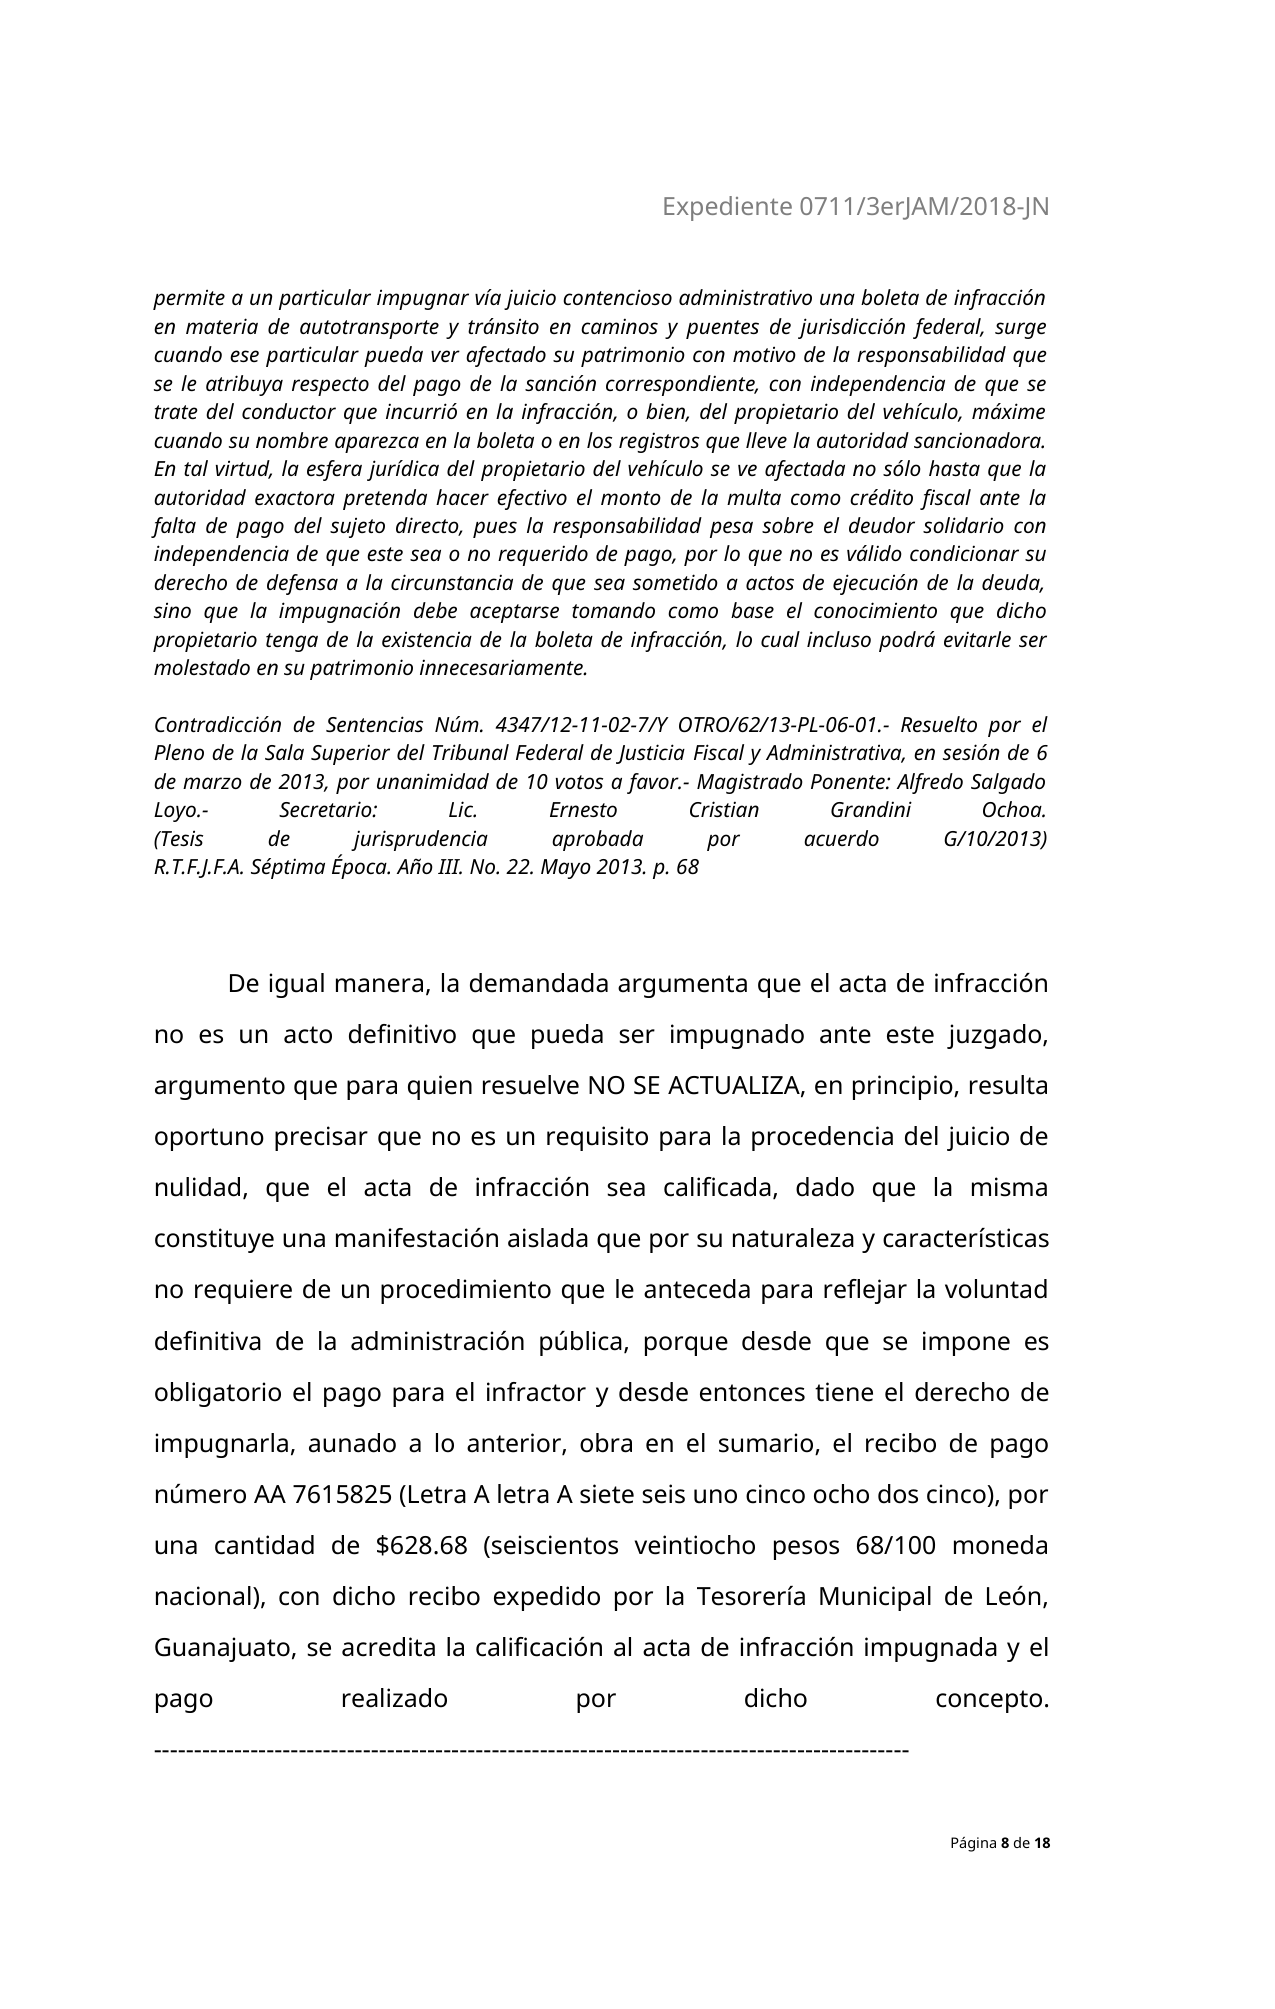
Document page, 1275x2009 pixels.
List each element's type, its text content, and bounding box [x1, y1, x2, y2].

text Contradicción de Sentencias Núm. 4347/12-11-02-7/Y OTRO/62/13-PL-06-01.- Resuelto por el Pleno de la Sala Superior del Tribunal Federal de Justicia Fiscal y Administrativa, en sesión de 6 de marzo de 2013, por unanimidad de 10 votos a favor.- Magistrado Ponente: Alfredo Salgado Loyo.- Secretario: Lic. Ernesto Cristian Grandini Ochoa. (Tesis de jurisprudencia aprobada por acuerdo G/10/2013) R.T.F.J.F.A. Séptima Época. Año III. No. 22. Mayo 2013. p. 68 [153, 682, 1051, 881]
text De igual manera, la demandada argumenta que el acta de infracción no es un acto definitivo que pueda ser impugnado ante este juzgado, argumento que para quien resuelve NO SE ACTUALIZA, en principio, resulta oportuno precisar que no es un requisito para la procedencia del juicio de nulidad, que el acta de infracción sea calificada, dado que la misma constituye una manifestación aislada que por su naturaleza y características no requiere de un procedimiento que le anteceda para reflejar la voluntad definitiva de la administración pública, porque desde que se impone es obligatorio el pago para el infractor y desde entonces tiene el derecho de impugnarla, aunado a lo anterior, obra en el sumario, el recibo de pago número AA 7615825 (Letra A letra A siete seis uno cinco ocho dos cinco), por una cantidad de $628.68 (seiscientos veintiocho pesos 68/100 moneda nacional), con dicho recibo expedido por la Tesorería Municipal de León, Guanajuato, se acredita la calificación al acta de infracción impugnada y el pago realizado por dicho concepto. ---------------------------------------------------------------------------------------------- [153, 966, 1051, 1766]
